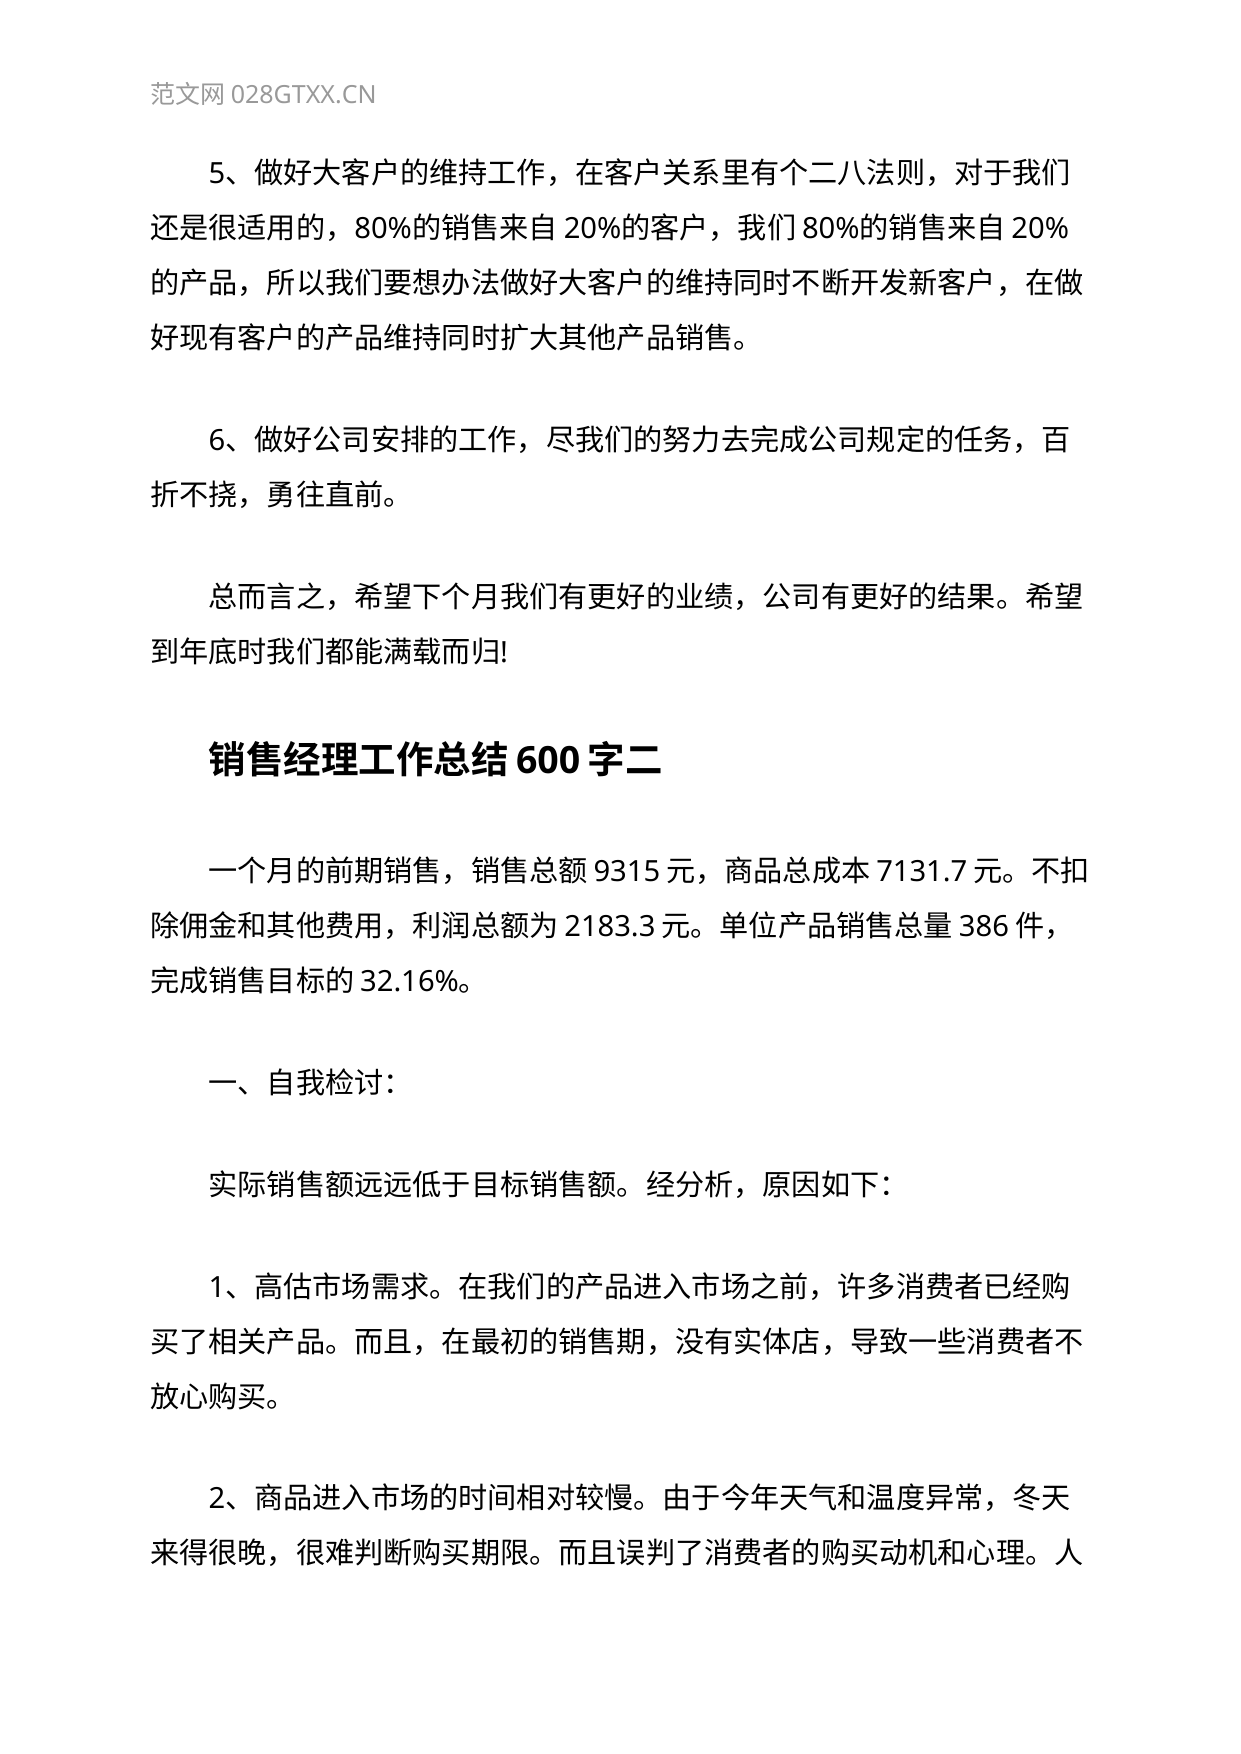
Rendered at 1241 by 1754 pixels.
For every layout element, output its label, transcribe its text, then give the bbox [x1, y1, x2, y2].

text 1、高估市场需求。在我们的产品进入市场之前，许多消费者已经购买了相关产品。而且，在最初的销售期，没有实体店，导致一些消费者不放心购买。 [150, 1263, 1090, 1416]
text 5、做好大客户的维持工作，在客户关系里有个二八法则，对于我们还是很适用的，80%的销售来自20%的客户，我们80%的销售来自20%的产品，所以我们要想办法做好大客户的维持同时不断开发新客户，在做好现有客户的产品维持同时扩大其他产品销售。 [150, 150, 1090, 357]
text 销售经理工作总结600字二 [150, 730, 1090, 785]
text 一、自我检讨： [150, 1060, 1090, 1102]
text 6、做好公司安排的工作，尽我们的努力去完成公司规定的任务，百折不挠，勇往直前。 [150, 417, 1090, 514]
text 一个月的前期销售，销售总额9315元，商品总成本7131.7元。不扣除佣金和其他费用，利润总额为2183.3元。单位产品销售总量386件，完成销售目标的32.16%。 [150, 848, 1090, 1000]
text 实际销售额远远低于目标销售额。经分析，原因如下： [150, 1162, 1090, 1204]
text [150, 1475, 1090, 1572]
text 总而言之，希望下个月我们有更好的业绩，公司有更好的结果。希望到年底时我们都能满载而归! [150, 573, 1090, 671]
